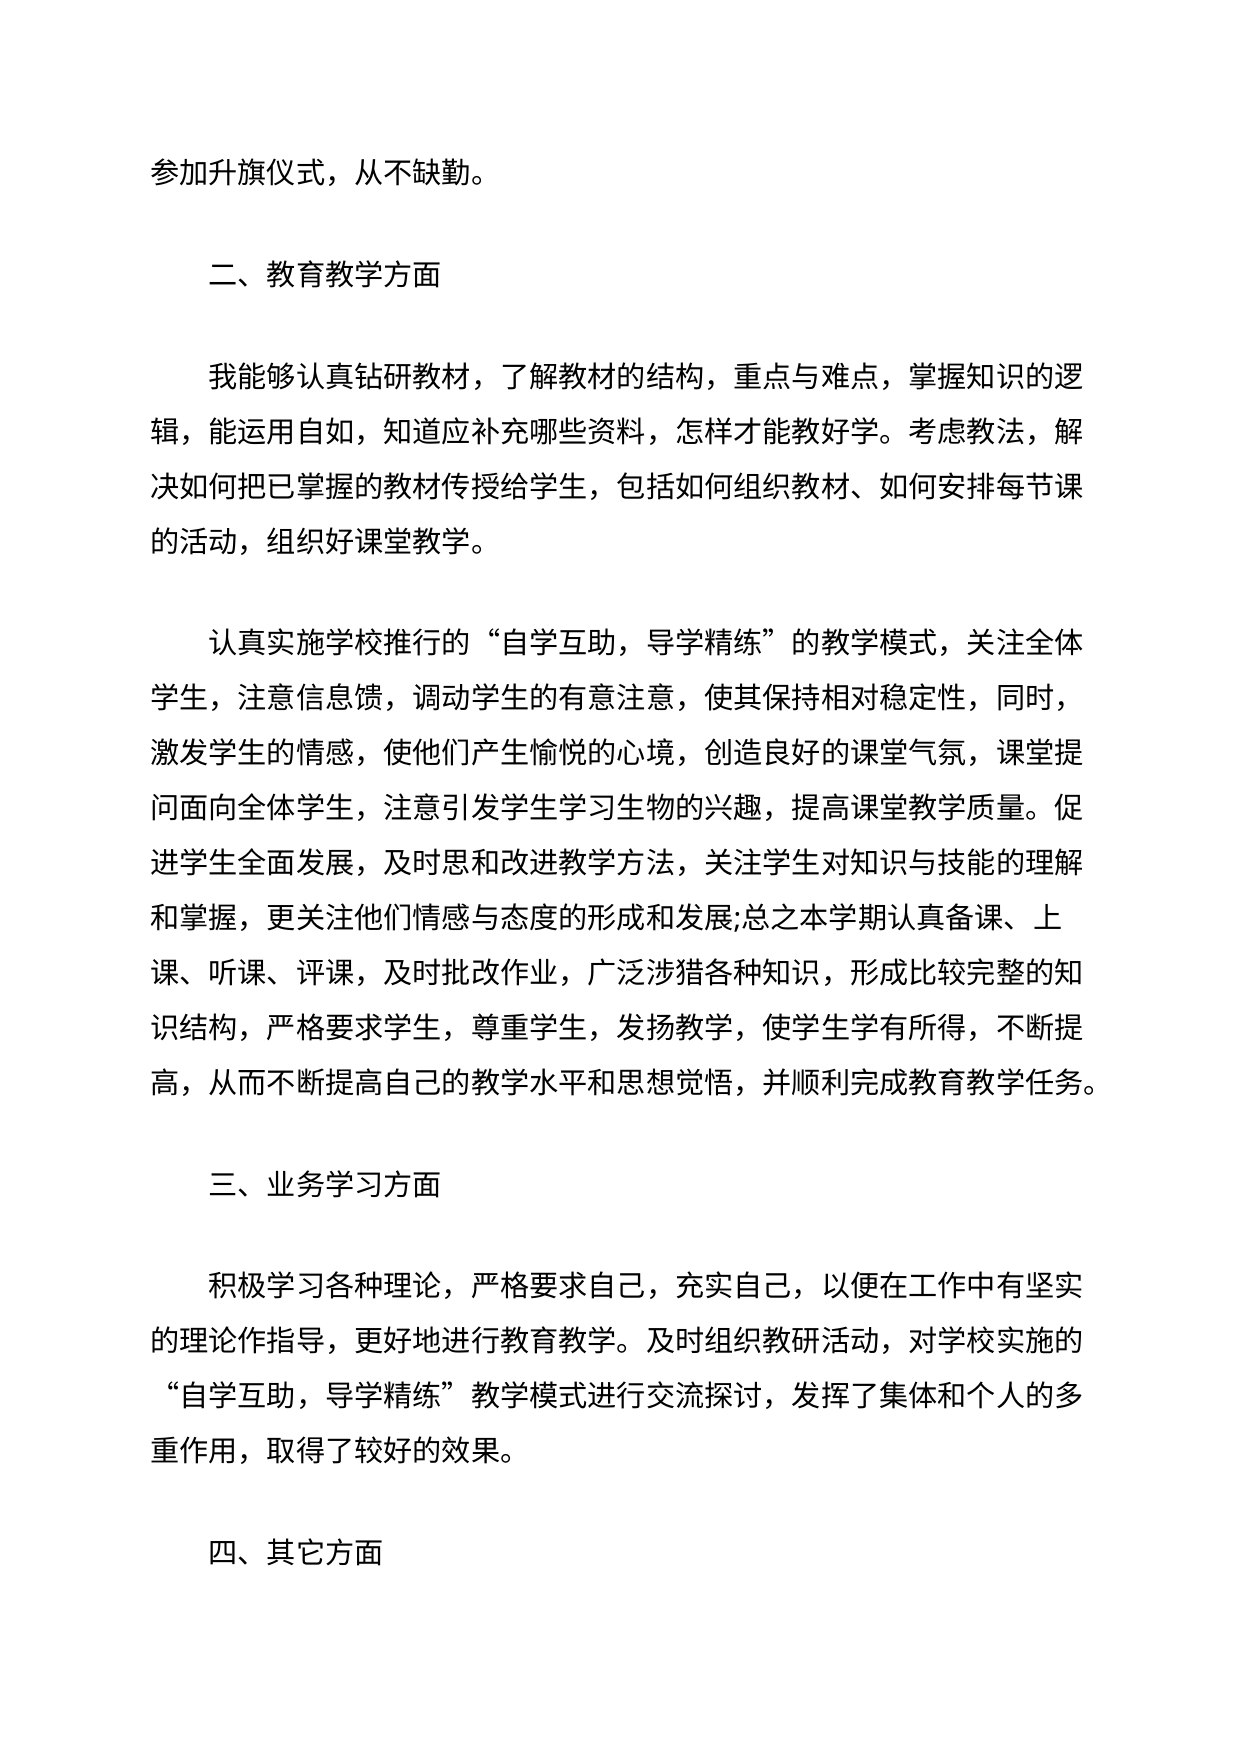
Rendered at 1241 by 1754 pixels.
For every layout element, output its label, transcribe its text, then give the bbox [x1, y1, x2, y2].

text 三、业务学习方面 [150, 1161, 1090, 1203]
text 认真实施学校推行的“自学互助，导学精练”的教学模式，关注全体学生，注意信息馈，调动学生的有意注意，使其保持相对稳定性，同时，激发学生的情感，使他们产生愉悦的心境，创造良好的课堂气氛，课堂提问面向全体学生，注意引发学生学习生物的兴趣，提高课堂教学质量。促进学生全面发展，及时思和改进教学方法，关注学生对知识与技能的理解和掌握，更关注他们情感与态度的形成和发展;总之本学期认真备课、上课、听课、评课，及时批改作业，广泛涉猎各种知识，形成比较完整的知识结构，严格要求学生，尊重学生，发扬教学，使学生学有所得，不断提高，从而不断提高自己的教学水平和思想觉悟，并顺利完成教育教学任务。 [150, 620, 1090, 1102]
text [150, 150, 1090, 192]
text 四、其它方面 [150, 1529, 1090, 1572]
text 二、教育教学方面 [150, 252, 1090, 294]
text 我能够认真钻研教材，了解教材的结构，重点与难点，掌握知识的逻辑，能运用自如，知道应补充哪些资料，怎样才能教好学。考虑教法，解决如何把已掌握的教材传授给学生，包括如何组织教材、如何安排每节课的活动，组织好课堂教学。 [150, 353, 1090, 561]
text 积极学习各种理论，严格要求自己，充实自己，以便在工作中有坚实的理论作指导，更好地进行教育教学。及时组织教研活动，对学校实施的“自学互助，导学精练”教学模式进行交流探讨，发挥了集体和个人的多重作用，取得了较好的效果。 [150, 1263, 1090, 1470]
